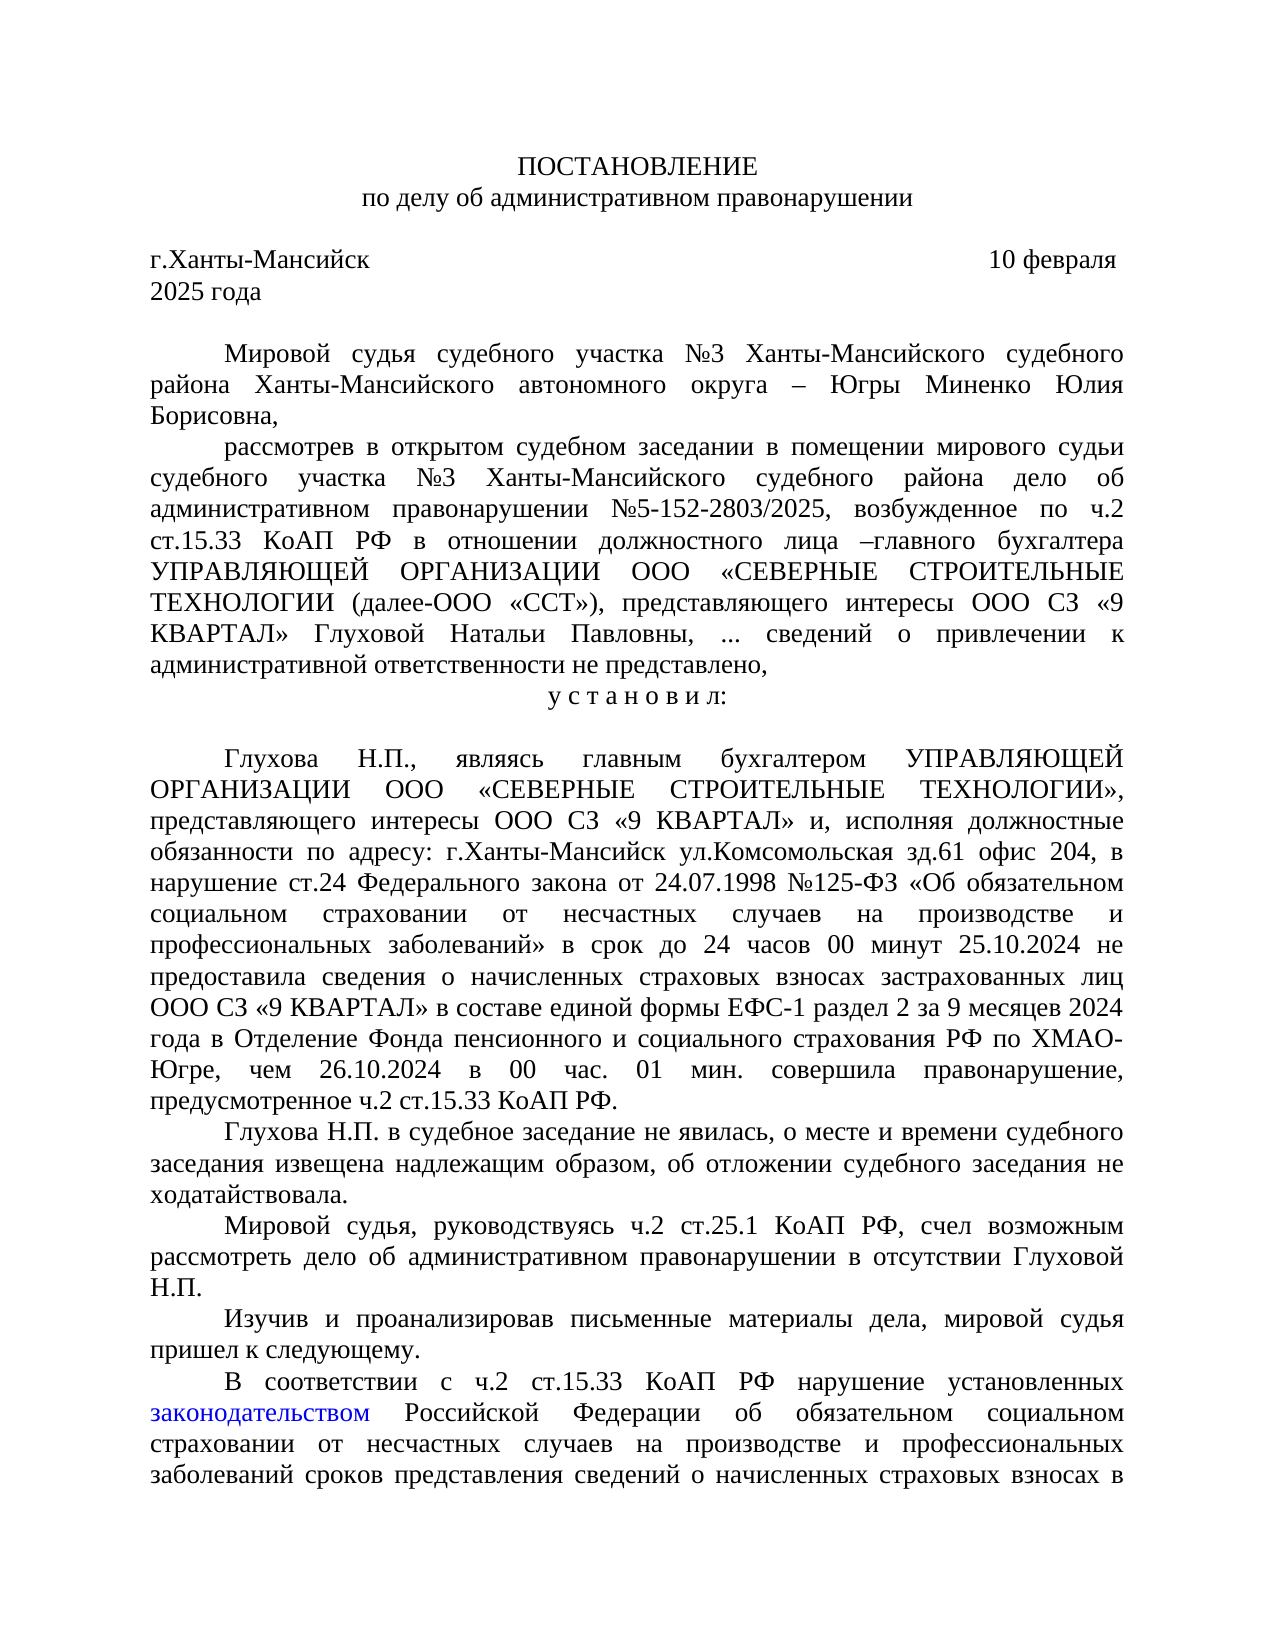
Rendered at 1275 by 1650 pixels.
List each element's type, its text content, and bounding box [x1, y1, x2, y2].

text рассмотрев в открытом судебном заседании в помещении мирового судьи судебного участка №3 Ханты-Мансийского судебного района дело об административном правонарушении №5-152-2803/2025, возбужденное по ч.2 ст.15.33 КоАП РФ в отношении должностного лица –главного бухгалтера УПРАВЛЯЮЩЕЙ ОРГАНИЗАЦИИ ООО «СЕВЕРНЫЕ СТРОИТЕЛЬНЫЕ ТЕХНОЛОГИИ (далее-ООО «ССТ»), представляющего интересы ООО СЗ «9 КВАРТАЛ» Глуховой Натальи Павловны, ... сведений о привлечении к административной ответственности не представлено, [150, 430, 1125, 679]
text Мировой судья судебного участка №3 Ханты-Мансийского судебного района Ханты-Мансийского автономного округа – Югры Миненко Юлия Борисовна, [150, 337, 1125, 430]
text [150, 1365, 1125, 1489]
text Глухова Н.П. в судебное заседание не явилась, о месте и времени судебного заседания извещена надлежащим образом, об отложении судебного заседания не ходатайствовала. [150, 1116, 1125, 1209]
text ПОСТАНОВЛЕНИЕ [150, 150, 1125, 181]
text Изучив и проанализировав письменные материалы дела, мировой судья пришел к следующему. [150, 1302, 1125, 1365]
text Мировой судья, руководствуясь ч.2 ст.25.1 КоАП РФ, счел возможным рассмотреть дело об административном правонарушении в отсутствии Глуховой Н.П. [150, 1209, 1125, 1302]
text по делу об административном правонарушении [150, 181, 1125, 212]
text Глухова Н.П., являясь главным бухгалтером УПРАВЛЯЮЩЕЙ ОРГАНИЗАЦИИ ООО «СЕВЕРНЫЕ СТРОИТЕЛЬНЫЕ ТЕХНОЛОГИИ», представляющего интересы ООО СЗ «9 КВАРТАЛ» и, исполняя должностные обязанности по адресу: г.Ханты-Мансийск ул.Комсомольская зд.61 офис 204, в нарушение ст.24 Федерального закона от 24.07.1998 №125-ФЗ «Об обязательном социальном страховании от несчастных случаев на производстве и профессиональных заболеваний» в срок до 24 часов 00 минут 25.10.2024 не предоставила сведения о начисленных страховых взносах застрахованных лиц ООО СЗ «9 КВАРТАЛ» в составе единой формы ЕФС-1 раздел 2 за 9 месяцев 2024 года в Отделение Фонда пенсионного и социального страхования РФ по ХМАО-Югре, чем 26.10.2024 в 00 час. 01 мин. совершила правонарушение, предусмотренное ч.2 ст.15.33 КоАП РФ. [150, 742, 1125, 1116]
text у с т а н о в и л: [150, 679, 1125, 711]
text г.Ханты-Мансийск 10 февраля 2025 года [150, 243, 1125, 306]
